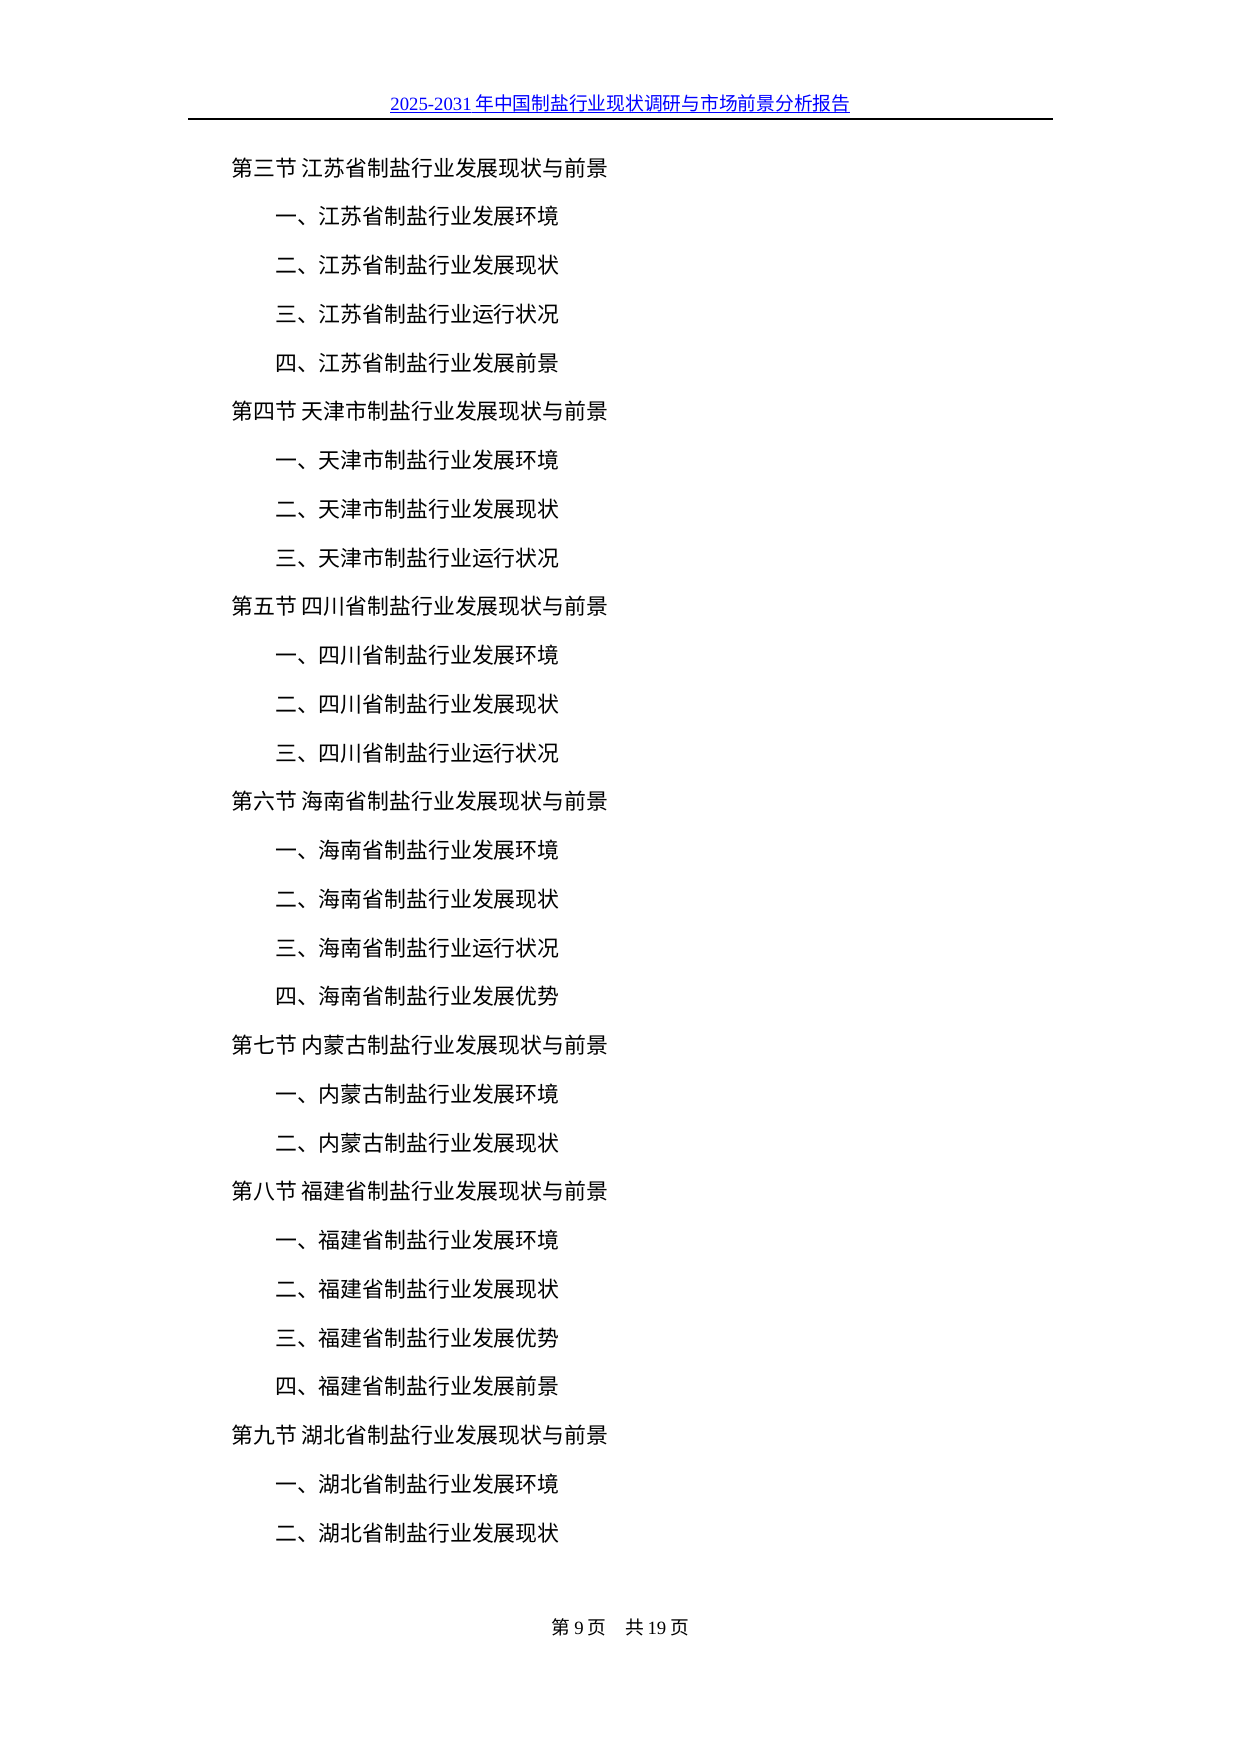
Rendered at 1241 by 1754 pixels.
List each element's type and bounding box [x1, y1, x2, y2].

text [187, 150, 1053, 1548]
